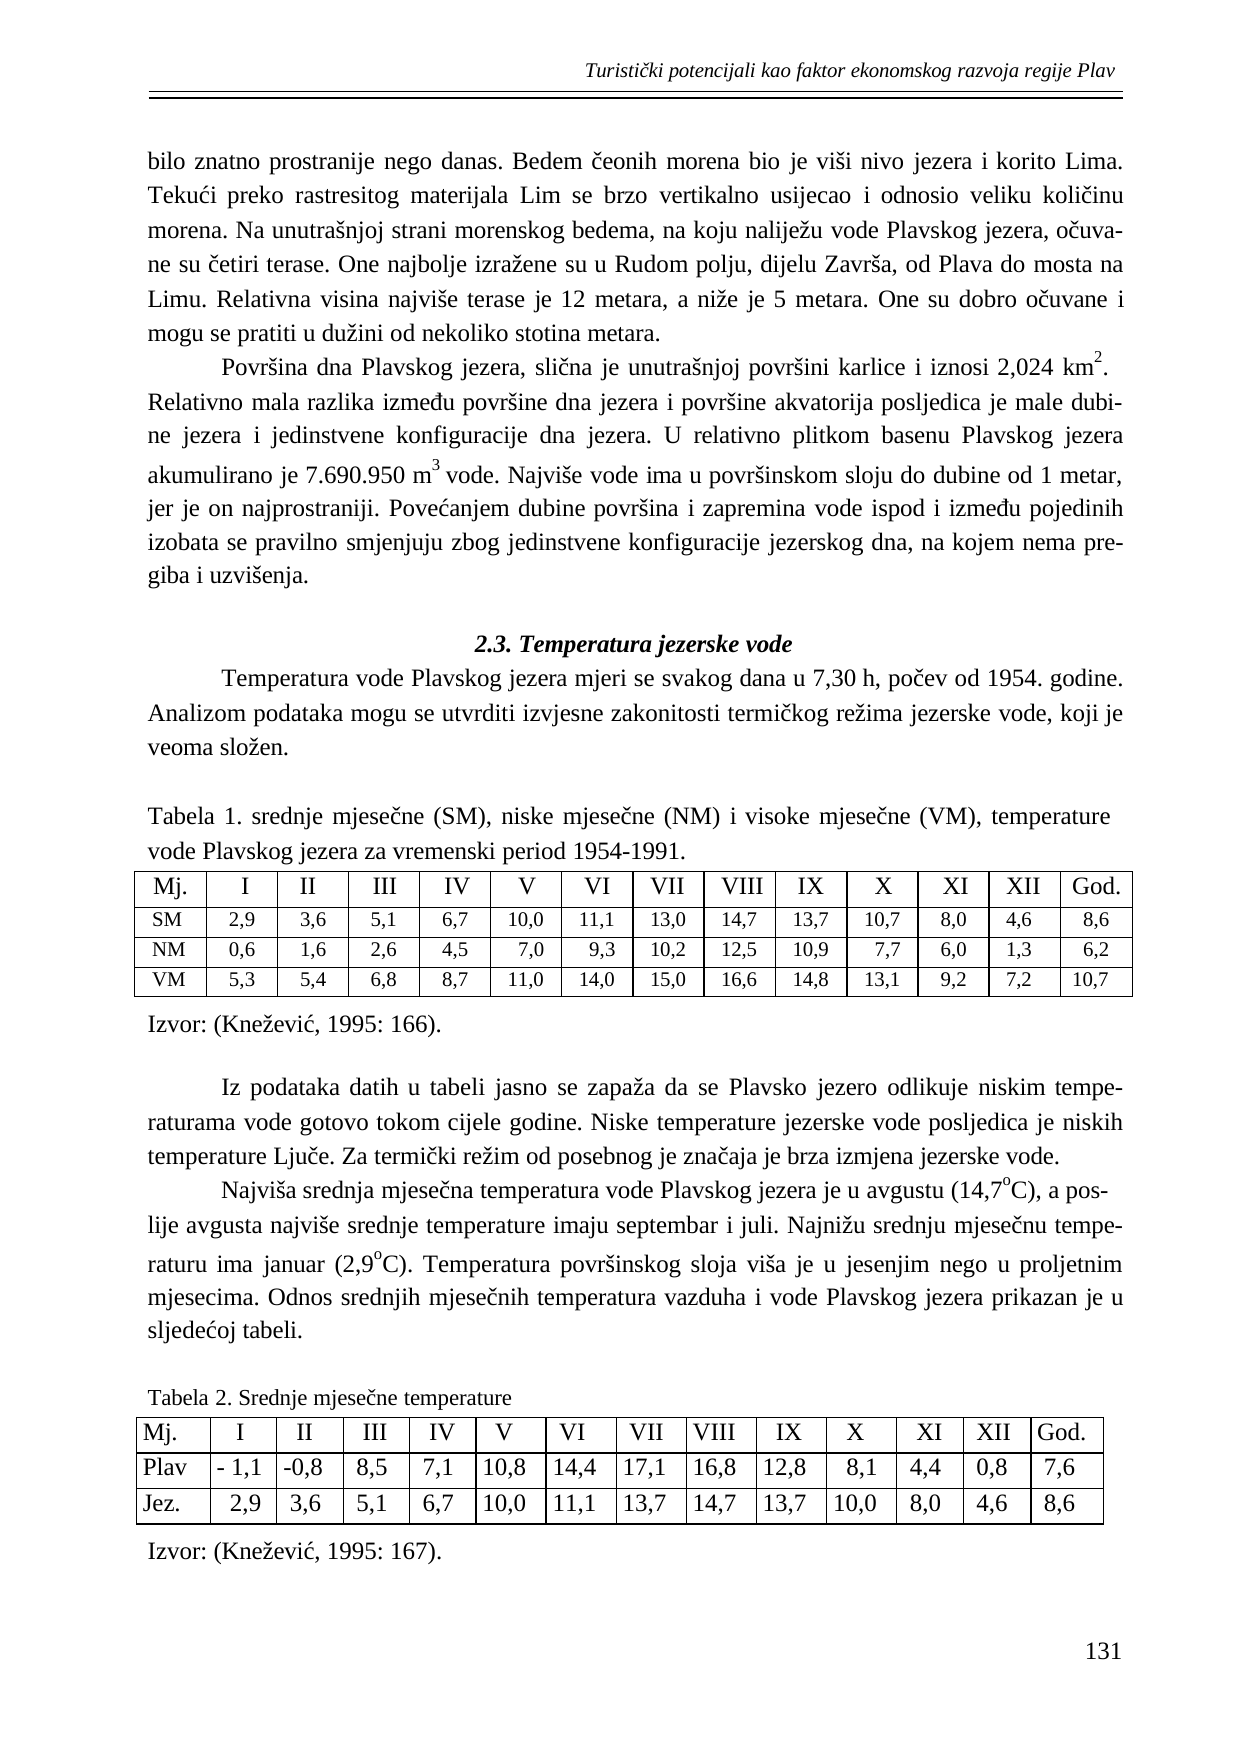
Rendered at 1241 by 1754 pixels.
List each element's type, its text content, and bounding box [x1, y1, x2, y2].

table_cell 1,6 [278, 938, 348, 967]
subtitle 2.3. Temperatura jezerske vode [474, 629, 1146, 658]
table_header VI [562, 872, 632, 907]
table_cell 13,0 [634, 908, 703, 937]
table_header IV [420, 872, 490, 907]
table_header III [344, 1418, 409, 1452]
table_cell 7,7 [848, 938, 917, 967]
table_cell 0,6 [207, 938, 277, 967]
table_cell 7,0 [491, 938, 561, 967]
table_cell 2,9 [207, 908, 277, 937]
text Iz podataka datih u tabeli jasno se zapaža da se Plavsko jezero odlikuje niskim tempe- raturama vode gotovo tokom cijele godine. Niske temperature jezerske vode posljedica je niskih temperature Ljuče. Za termički režim od posebnog je značaja je brza izmjena jezerske vode. [147, 1072, 1124, 1170]
table_cell 12,8 [757, 1454, 826, 1488]
table_cell Jez. [137, 1489, 210, 1523]
table_header XII [990, 872, 1060, 907]
table_cell 4,6 [964, 1489, 1030, 1523]
table_cell 15,0 [634, 968, 703, 996]
table_cell 9,2 [919, 968, 988, 996]
table_cell 9,3 [562, 938, 632, 967]
table_cell 6,7 [410, 1489, 475, 1523]
table_header God. [1061, 872, 1132, 907]
table_header VI [547, 1418, 616, 1452]
table_cell 17,1 [617, 1454, 686, 1488]
table_cell 6,0 [919, 938, 988, 967]
table_cell 4,6 [990, 908, 1060, 937]
table_cell 10,0 [477, 1489, 545, 1523]
table_cell 6,2 [1061, 938, 1132, 967]
table_cell 13,7 [757, 1489, 826, 1523]
table_cell 1,3 [990, 938, 1060, 967]
table_cell 14,0 [562, 968, 632, 996]
table_header I [207, 872, 277, 907]
text Izvor: (Knežević, 1995: 166). [147, 1009, 1146, 1038]
table_header IX [757, 1418, 826, 1452]
table_cell 8,1 [827, 1454, 896, 1488]
table_cell 6,7 [420, 908, 490, 937]
table_cell 10,0 [827, 1489, 896, 1523]
table_cell 14,8 [776, 968, 846, 996]
table_header V [477, 1418, 545, 1452]
table_cell 7,6 [1032, 1454, 1103, 1488]
table_cell 2,6 [349, 938, 419, 967]
text lije avgusta najviše srednje temperature imaju septembar i juli. Najnižu srednju mjesečnu tempe- raturu ima januar (2,9oC). Temperatura površinskog sloja viša je u jesenjim nego u proljetnim mjesecima. Odnos srednjih mjesečnih temperatura vazduha i vode Plavskog jezera prikazan je u sljedećoj tabeli. [147, 1210, 1123, 1344]
table_cell 10,7 [848, 908, 917, 937]
text Temperatura vode Plavskog jezera mjeri se svakog dana u 7,30 h, počev od 1954. godine. Analizom podataka mogu se utvrditi izvjesne zakonitosti termičkog režima jezerske vode, koji je veoma složen. [147, 663, 1123, 761]
table_cell 11,0 [491, 968, 561, 996]
table_cell 10,8 [477, 1454, 545, 1488]
text bilo znatno prostranije nego danas. Bedem čeonih morena bio je viši nivo jezera i korito Lima. Tekući preko rastresitog materijala Lim se brzo vertikalno usijecao i odnosio veliku količinu morena. Na unutrašnjoj strani morenskog bedema, na koju naliježu vode Plavskog jezera, očuva- ne su četiri terase. One najbolje izražene su u Rudom polju, dijelu Završa, od Plava do mosta na Limu. Relativna visina najviše terase je 12 metara, a niže je 5 metara. One su dobro očuvane i mogu se pratiti u dužini od nekoliko stotina metara. [147, 146, 1124, 347]
table_cell 13,1 [848, 968, 917, 996]
table_cell 14,4 [547, 1454, 616, 1488]
table_cell 4,5 [420, 938, 490, 967]
table_cell 8,0 [897, 1489, 963, 1523]
table_header XII [964, 1418, 1030, 1452]
text Najviša srednja mjesečna temperatura vode Plavskog jezera je u avgustu (14,7oC), a pos- [147, 1176, 1146, 1205]
table_cell 7,2 [990, 968, 1060, 996]
table_cell -0,8 [277, 1454, 343, 1488]
text Površina dna Plavskog jezera, slična je unutrašnjoj površini karlice i iznosi 2,024 km2. [147, 353, 1146, 382]
table_cell 8,6 [1061, 908, 1132, 937]
table_cell 10,9 [776, 938, 846, 967]
table_cell 10,2 [634, 938, 703, 967]
table_cell 2,9 [211, 1489, 276, 1523]
table_cell Plav [137, 1454, 210, 1488]
table_header IX [776, 872, 846, 907]
table_header X [848, 872, 917, 907]
text Tabela 1. srednje mjesečne (SM), niske mjesečne (NM) i visoke mjesečne (VM), temperature [147, 801, 1146, 830]
table_cell 8,6 [1032, 1489, 1103, 1523]
table_cell 7,1 [410, 1454, 475, 1488]
table_header Mj. [137, 1418, 210, 1452]
text vode Plavskog jezera za vremenski period 1954-1991. [147, 836, 1146, 864]
table_cell 10,7 [1061, 968, 1132, 996]
table_cell 8,7 [420, 968, 490, 996]
table_cell 3,6 [277, 1489, 343, 1523]
table_cell 14,7 [687, 1489, 756, 1523]
text Tabela 2. Srednje mjesečne temperature [147, 1384, 1146, 1411]
table_header IV [410, 1418, 475, 1452]
table_header VIII [705, 872, 775, 907]
table_cell 5,4 [278, 968, 348, 996]
text Izvor: (Knežević, 1995: 167). [147, 1536, 1146, 1565]
table_cell 13,7 [617, 1489, 686, 1523]
table_cell - 1,1 [211, 1454, 276, 1488]
table_header X [827, 1418, 896, 1452]
text Relativno mala razlika između površine dna jezera i površine akvatorija posljedica je male dubi- ne jezera i jedinstvene konfiguracije dna jezera. U relativno plitkom basenu Plavskog jezera akumulirano je 7.690.950 m3 vode. Najviše vode ima u površinskom sloju do dubine od 1 metar, jer je on najprostraniji. Povećanjem dubine površina i zapremina vode ispod i između pojedinih izobata se pravilno smjenjuju zbog jedinstvene konfiguracije jezerskog dna, na kojem nema pre- giba i uzvišenja. [147, 387, 1123, 589]
table_cell 8,5 [344, 1454, 409, 1488]
table_cell SM [135, 908, 206, 937]
table_cell 4,4 [897, 1454, 963, 1488]
table_header Mj. [135, 872, 206, 907]
table_cell 8,0 [919, 908, 988, 937]
table_header V [491, 872, 561, 907]
table_header I [211, 1418, 276, 1452]
table_header II [278, 872, 348, 907]
table_cell 0,8 [964, 1454, 1030, 1488]
table_cell 16,8 [687, 1454, 756, 1488]
table_cell NM [135, 938, 206, 967]
table_header XI [919, 872, 988, 907]
table_cell 10,0 [491, 908, 561, 937]
table_cell 14,7 [705, 908, 775, 937]
table_cell 3,6 [278, 908, 348, 937]
table_cell 5,1 [349, 908, 419, 937]
table_header VII [617, 1418, 686, 1452]
table_cell 11,1 [562, 908, 632, 937]
table_header III [349, 872, 419, 907]
table_cell 12,5 [705, 938, 775, 967]
table_cell 5,3 [207, 968, 277, 996]
table_cell 13,7 [776, 908, 846, 937]
table_header II [277, 1418, 343, 1452]
table_header VII [634, 872, 703, 907]
table_cell 5,1 [344, 1489, 409, 1523]
table_header VIII [687, 1418, 756, 1452]
table_header God. [1032, 1418, 1103, 1452]
table_header XI [897, 1418, 963, 1452]
table_cell 11,1 [547, 1489, 616, 1523]
table_cell 6,8 [349, 968, 419, 996]
table_cell 16,6 [705, 968, 775, 996]
table_cell VM [135, 968, 206, 996]
